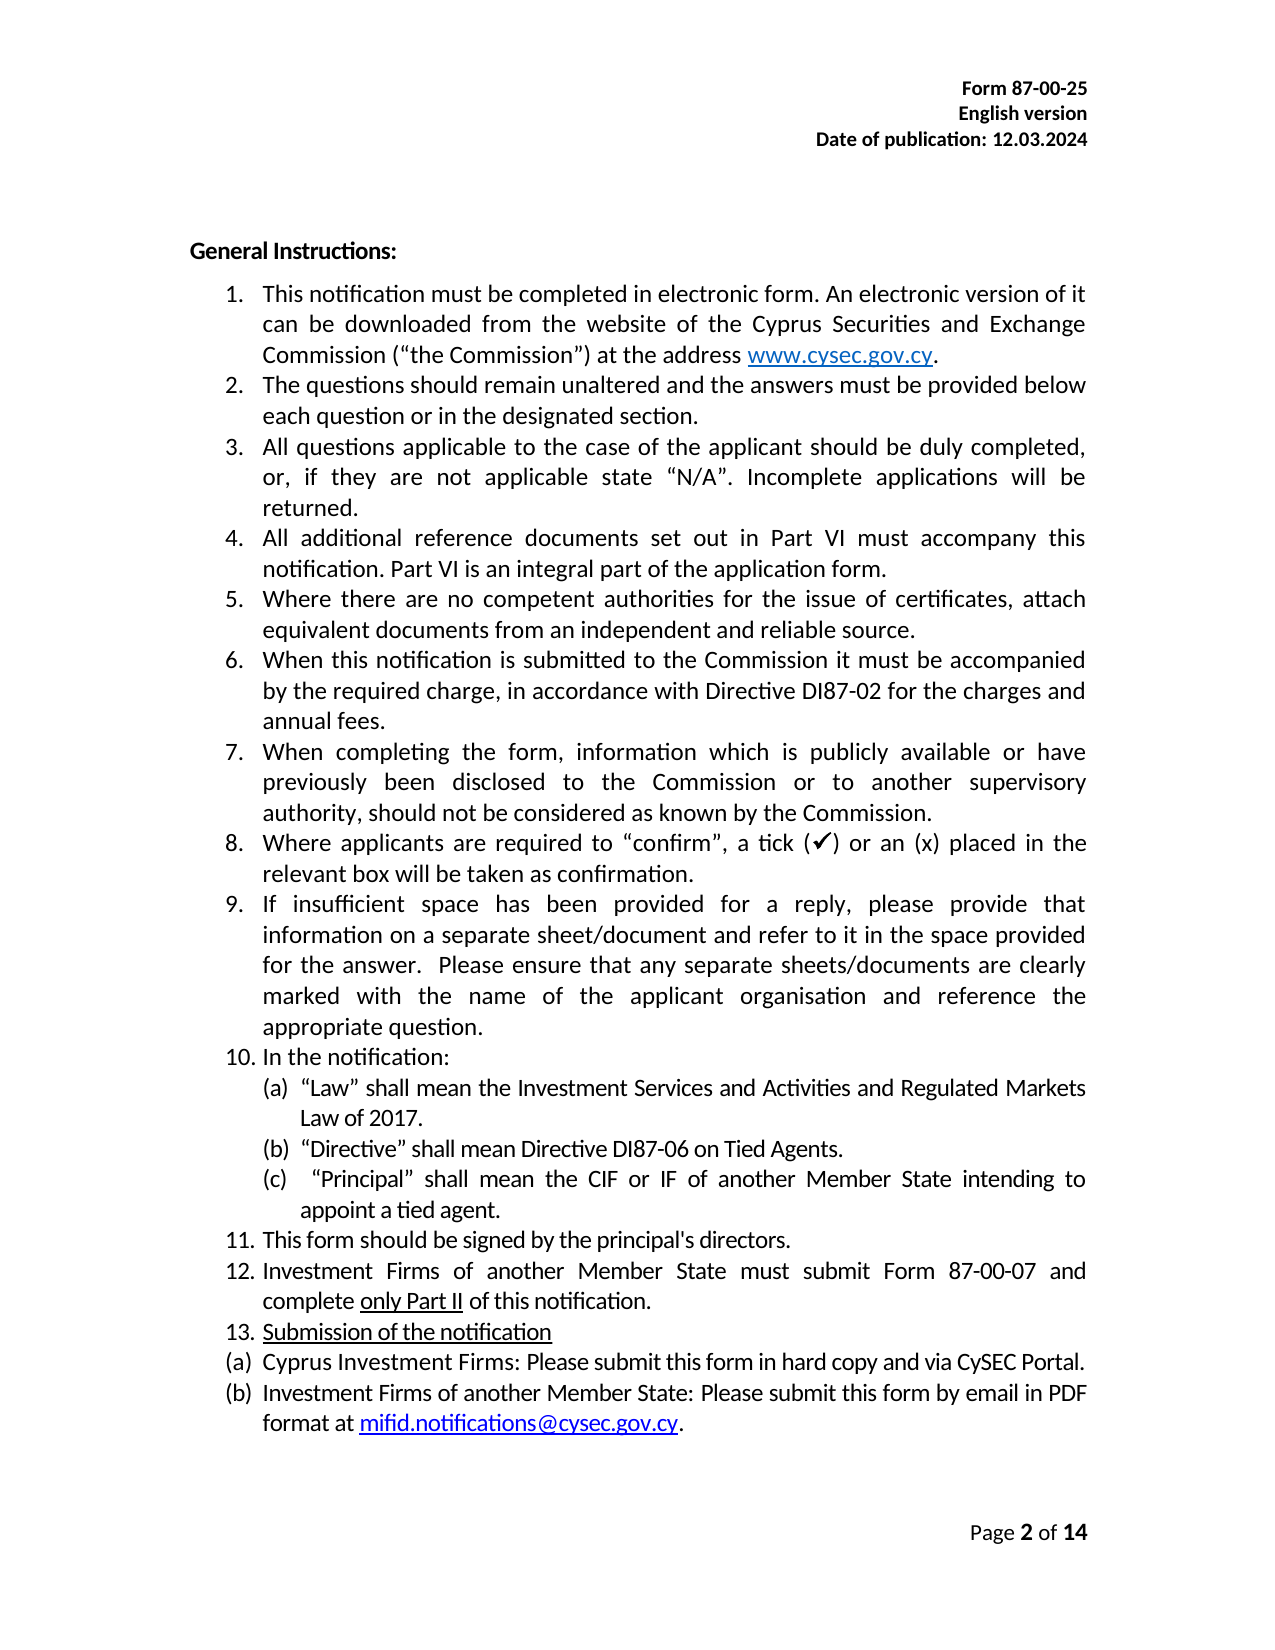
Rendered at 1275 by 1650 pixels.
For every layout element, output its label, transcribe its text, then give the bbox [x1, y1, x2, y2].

text General Instructions: [189, 235, 1087, 266]
list If insufficient space has been provided for a reply, please provide that information on a separate sheet/document and refer to it in the space provided for the answer. Please ensure that any separate sheets/documents are clearly marked with the name of the applicant organisation and reference the appropriate question. [225, 888, 1087, 1041]
list In the notification: [225, 1041, 1087, 1072]
list When this notification is submitted to the Commission it must be accompanied by the required charge, in accordance with Directive DI87-02 for the charges and annual fees. [225, 644, 1087, 736]
list “Principal” shall mean the CIF or IF of another Member State intending to appoint a tied agent. [262, 1163, 1087, 1224]
list Investment Firms of another Member State must submit Form 87-00-07 and complete only Part II of this notification. [225, 1255, 1087, 1316]
list Where applicants are required to “confirm”, a tick () or an (x) placed in the relevant box will be taken as confirmation. [225, 827, 1087, 888]
list Where there are no competent authorities for the issue of certificates, attach equivalent documents from an independent and reliable source. [225, 583, 1087, 644]
list Cyprus Investment Firms: Please submit this form in hard copy and via CySEC Portal. [225, 1346, 1087, 1377]
list All additional reference documents set out in Part VI must accompany this notification. Part VI is an integral part of the application form. [225, 522, 1087, 583]
list All questions applicable to the case of the applicant should be duly completed, or, if they are not applicable state “N/A”. Incomplete applications will be returned. [225, 431, 1087, 522]
list This form should be signed by the principal's directors. [225, 1224, 1087, 1255]
list This notification must be completed in electronic form. An electronic version of it can be downloaded from the website of the Cyprus Securities and Exchange Commission (“the Commission”) at the address www.cysec.gov.cy. [225, 278, 1087, 370]
list Submission of the notification [225, 1316, 1087, 1346]
list Investment Firms of another Member State: Please submit this form by email in PDF format at mifid.notifications@cysec.gov.cy. [225, 1377, 1087, 1438]
list The questions should remain unaltered and the answers must be provided below each question or in the designated section. [225, 370, 1087, 431]
list “Law” shall mean the Investment Services and Activities and Regulated Markets Law of 2017. [262, 1072, 1087, 1133]
list When completing the form, information which is publicly available or have previously been disclosed to the Commission or to another supervisory authority, should not be considered as known by the Commission. [225, 736, 1087, 827]
list “Directive” shall mean Directive DI87-06 on Tied Agents. [262, 1133, 1087, 1163]
